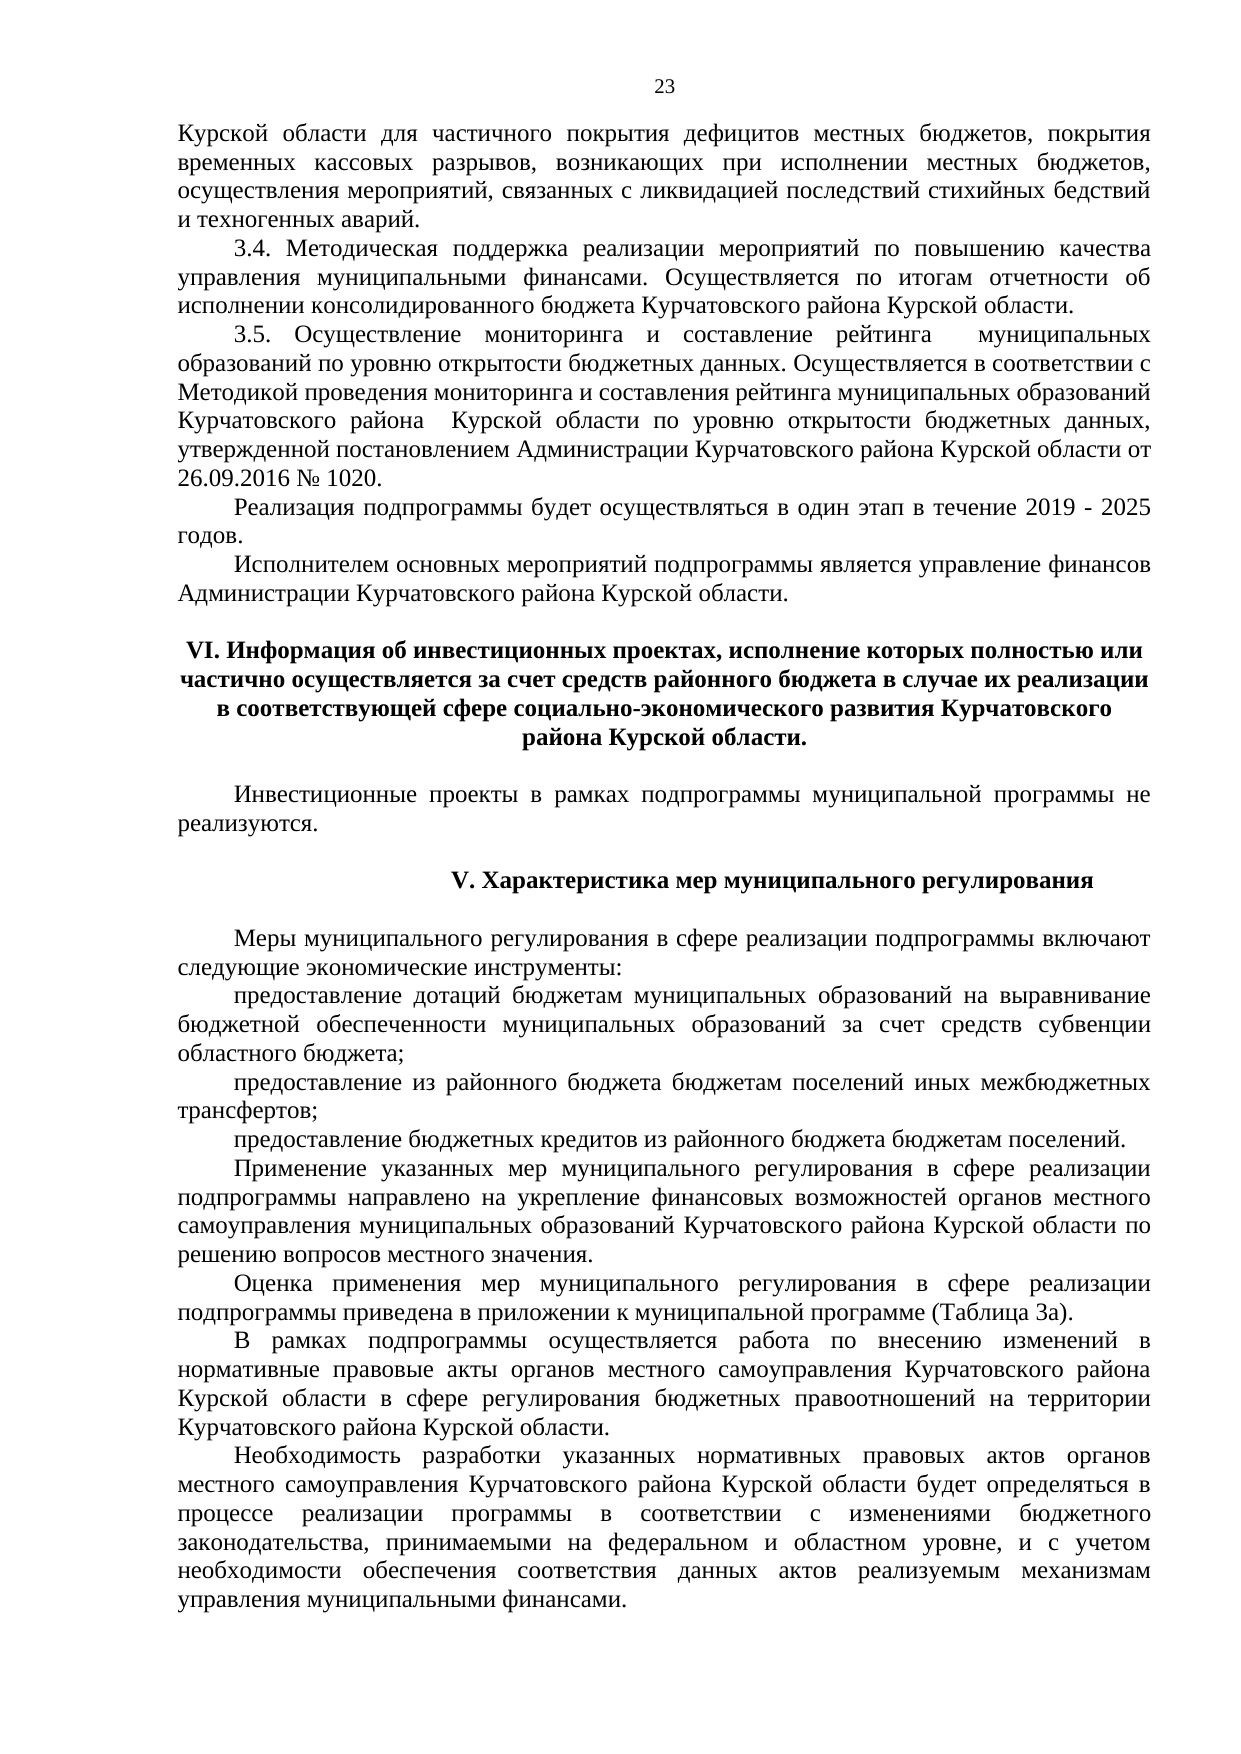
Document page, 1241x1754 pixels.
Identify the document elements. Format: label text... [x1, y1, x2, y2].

text предоставление из районного бюджета бюджетам поселений иных межбюджетных трансфертов; [177, 1067, 1152, 1124]
text VI. Информация об инвестиционных проектах, исполнение которых полностью или частично осуществляется за счет средств районного бюджета в случае их реализации в соответствующей сфере социально-экономического развития Курчатовского района Курской области. [177, 636, 1152, 751]
text Необходимость разработки указанных нормативных правовых актов органов местного самоуправления Курчатовского района Курской области будет определяться в процессе реализации программы в соответствии с изменениями бюджетного законодательства, принимаемыми на федеральном и областном уровне, и с учетом необходимости обеспечения соответствия данных актов реализуемым механизмам управления муниципальными финансами. [177, 1441, 1152, 1613]
text 3.4. Методическая поддержка реализации мероприятий по повышению качества управления муниципальными финансами. Осуществляется по итогам отчетности об исполнении консолидированного бюджета Курчатовского района Курской области. [177, 233, 1152, 319]
text предоставление бюджетных кредитов из районного бюджета бюджетам поселений. [177, 1124, 1152, 1153]
text Меры муниципального регулирования в сфере реализации подпрограммы включают следующие экономические инструменты: [177, 923, 1152, 981]
text 3.5. Осуществление мониторинга и составление рейтинга муниципальных образований по уровню открытости бюджетных данных. Осуществляется в соответствии с Методикой проведения мониторинга и составления рейтинга муниципальных образований Курчатовского района Курской области по уровню открытости бюджетных данных, утвержденной постановлением Администрации Курчатовского района Курской области от 26.09.2016 № 1020. [177, 319, 1152, 492]
text предоставление дотаций бюджетам муниципальных образований на выравнивание бюджетной обеспеченности муниципальных образований за счет средств субвенции областного бюджета; [177, 981, 1152, 1067]
text В рамках подпрограммы осуществляется работа по внесению изменений в нормативные правовые акты органов местного самоуправления Курчатовского района Курской области в сфере регулирования бюджетных правоотношений на территории Курчатовского района Курской области. [177, 1326, 1152, 1441]
text Инвестиционные проекты в рамках подпрограммы муниципальной программы не реализуются. [177, 779, 1152, 837]
text Реализация подпрограммы будет осуществляться в один этап в течение 2019 - 2025 годов. [177, 492, 1152, 549]
text Исполнителем основных мероприятий подпрограммы является управление финансов Администрации Курчатовского района Курской области. [177, 549, 1152, 607]
text V. Характеристика мер муниципального регулирования [318, 866, 1152, 894]
text Оценка применения мер муниципального регулирования в сфере реализации подпрограммы приведена в приложении к муниципальной программе (Таблица 3а). [177, 1268, 1152, 1326]
text Применение указанных мер муниципального регулирования в сфере реализации подпрограммы направлено на укрепление финансовых возможностей органов местного самоуправления муниципальных образований Курчатовского района Курской области по решению вопросов местного значения. [177, 1153, 1152, 1268]
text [177, 118, 1152, 233]
